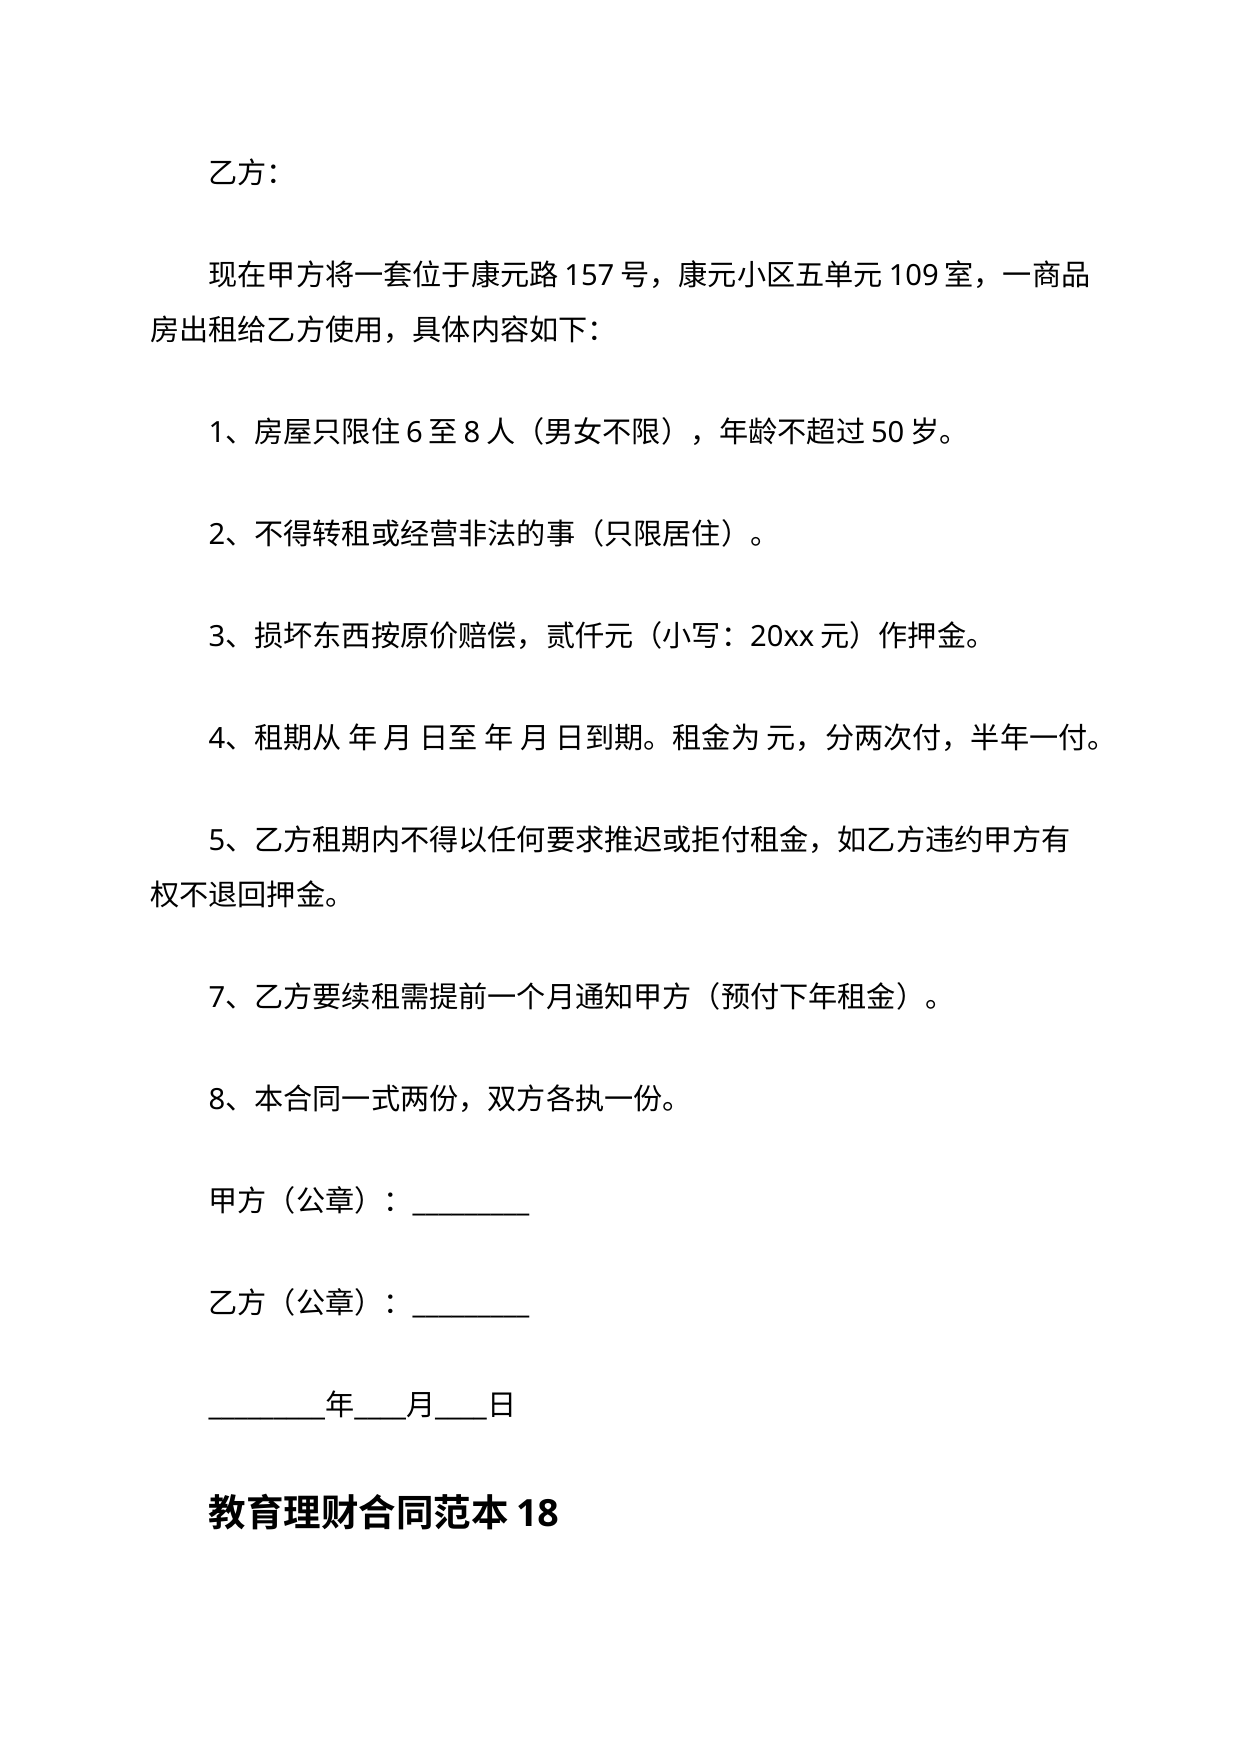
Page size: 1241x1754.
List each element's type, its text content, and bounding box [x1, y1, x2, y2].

text 2、不得转租或经营非法的事（只限居住）。 [150, 511, 1090, 553]
text 1、房屋只限住6至8人（男女不限），年龄不超过50岁。 [150, 408, 1090, 451]
text 8、本合同一式两份，双方各执一份。 [150, 1075, 1090, 1118]
text 5、乙方租期内不得以任何要求推迟或拒付租金，如乙方违约甲方有权不退回押金。 [150, 816, 1090, 914]
text 乙方（公章）：_________ [150, 1279, 1090, 1322]
text 教育理财合同范本18 [150, 1483, 1090, 1538]
text 4、租期从 年 月 日至 年 月 日到期。租金为 元，分两次付，半年一付。 [150, 714, 1090, 757]
text 3、损坏东西按原价赔偿，贰仟元（小写：20xx元）作押金。 [150, 612, 1090, 655]
text 现在甲方将一套位于康元路157号，康元小区五单元109室，一商品房出租给乙方使用，具体内容如下： [150, 252, 1090, 349]
text 甲方（公章）：_________ [150, 1177, 1090, 1219]
text 乙方： [150, 150, 1090, 192]
text _________年____月____日 [150, 1381, 1090, 1423]
text 7、乙方要续租需提前一个月通知甲方（预付下年租金）。 [150, 973, 1090, 1016]
